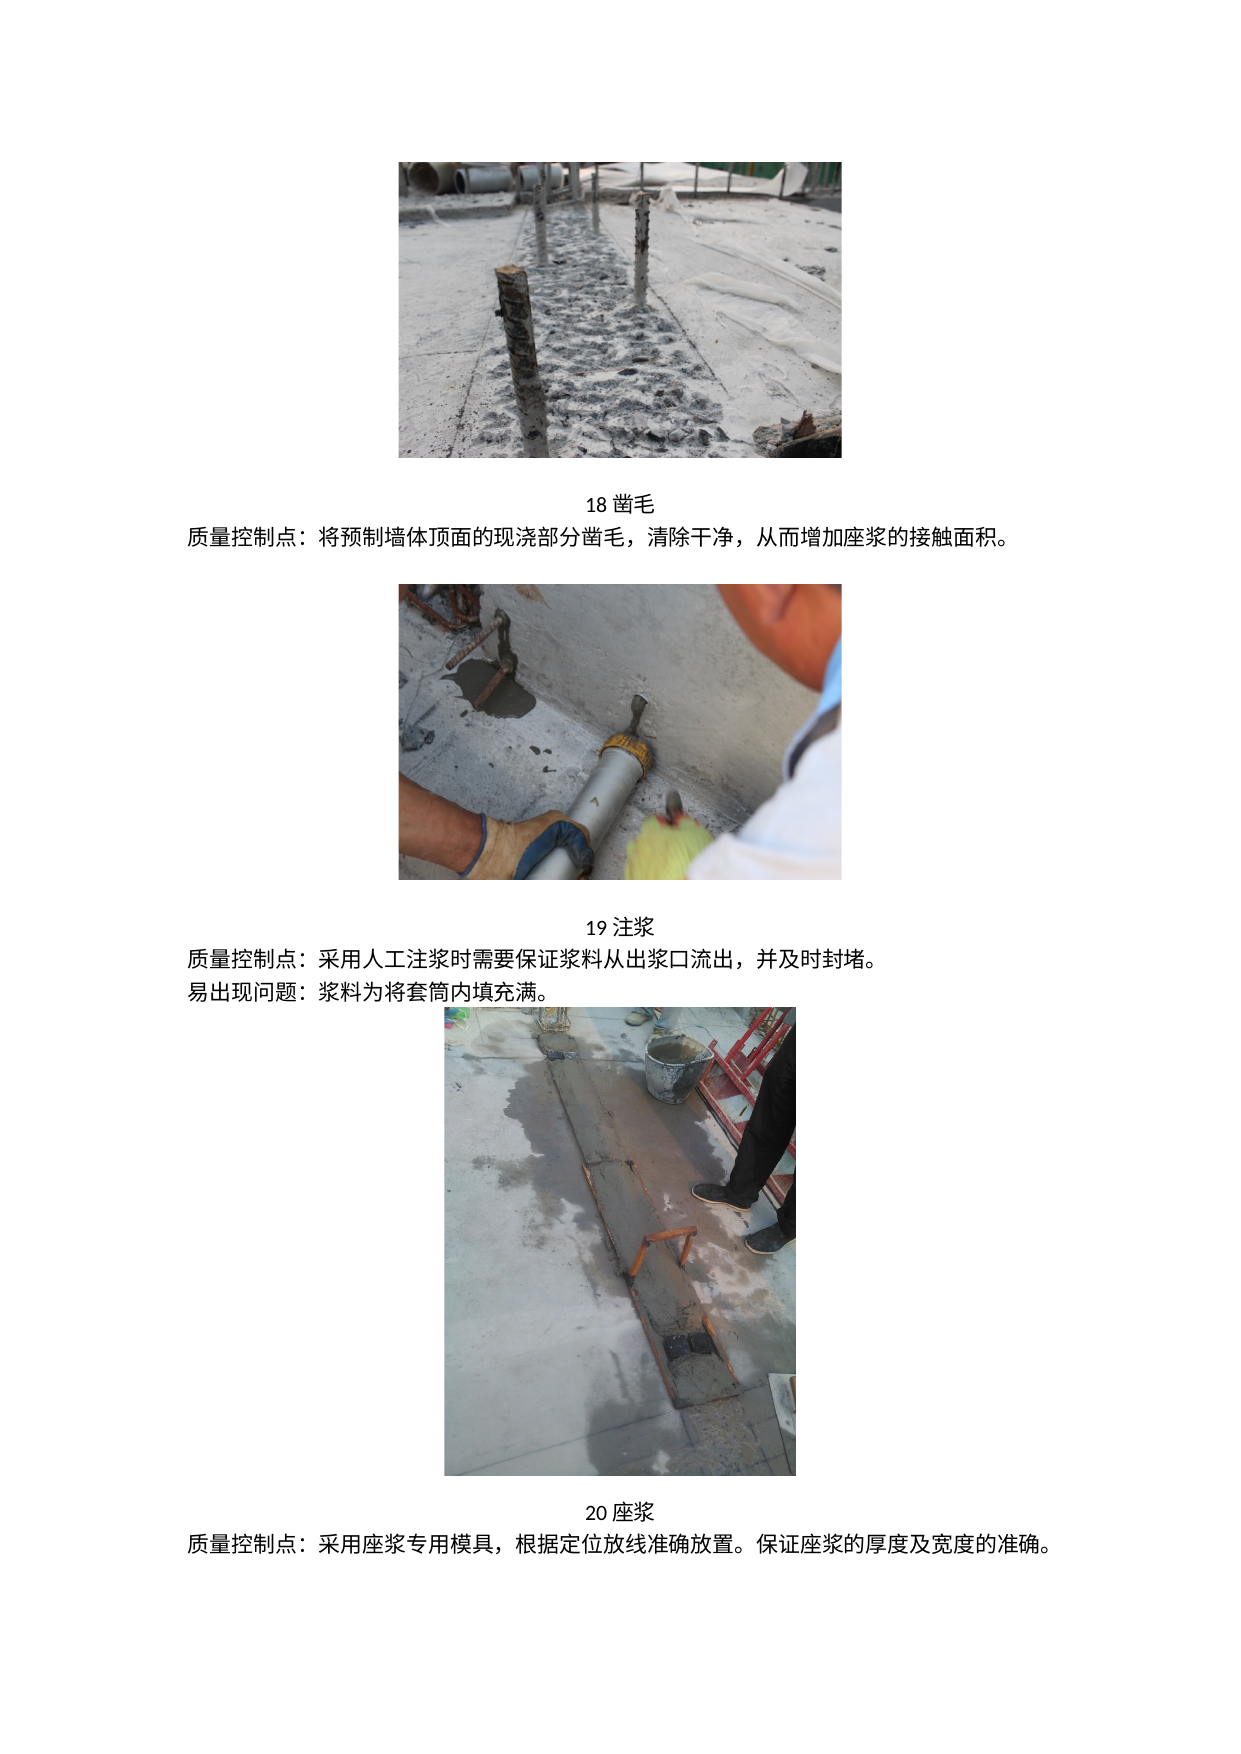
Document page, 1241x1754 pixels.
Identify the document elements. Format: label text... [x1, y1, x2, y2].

picture [444, 1007, 796, 1476]
text 质量控制点：采用座浆专用模具，根据定位放线准确放置。保证座浆的厚度及宽度的准确。 [187, 1527, 1053, 1559]
picture [398, 162, 842, 458]
text 18 凿毛 [187, 487, 1053, 519]
picture [398, 584, 842, 880]
text 19 注浆 [187, 909, 1053, 942]
text 质量控制点：将预制墙体顶面的现浇部分凿毛，清除干净，从而增加座浆的接触面积。 [187, 519, 1053, 552]
text 质量控制点：采用人工注浆时需要保证浆料从出浆口流出，并及时封堵。 [187, 942, 1053, 974]
text 易出现问题：浆料为将套筒内填充满。 [187, 974, 1053, 1007]
text 20 座浆 [187, 1494, 1053, 1527]
